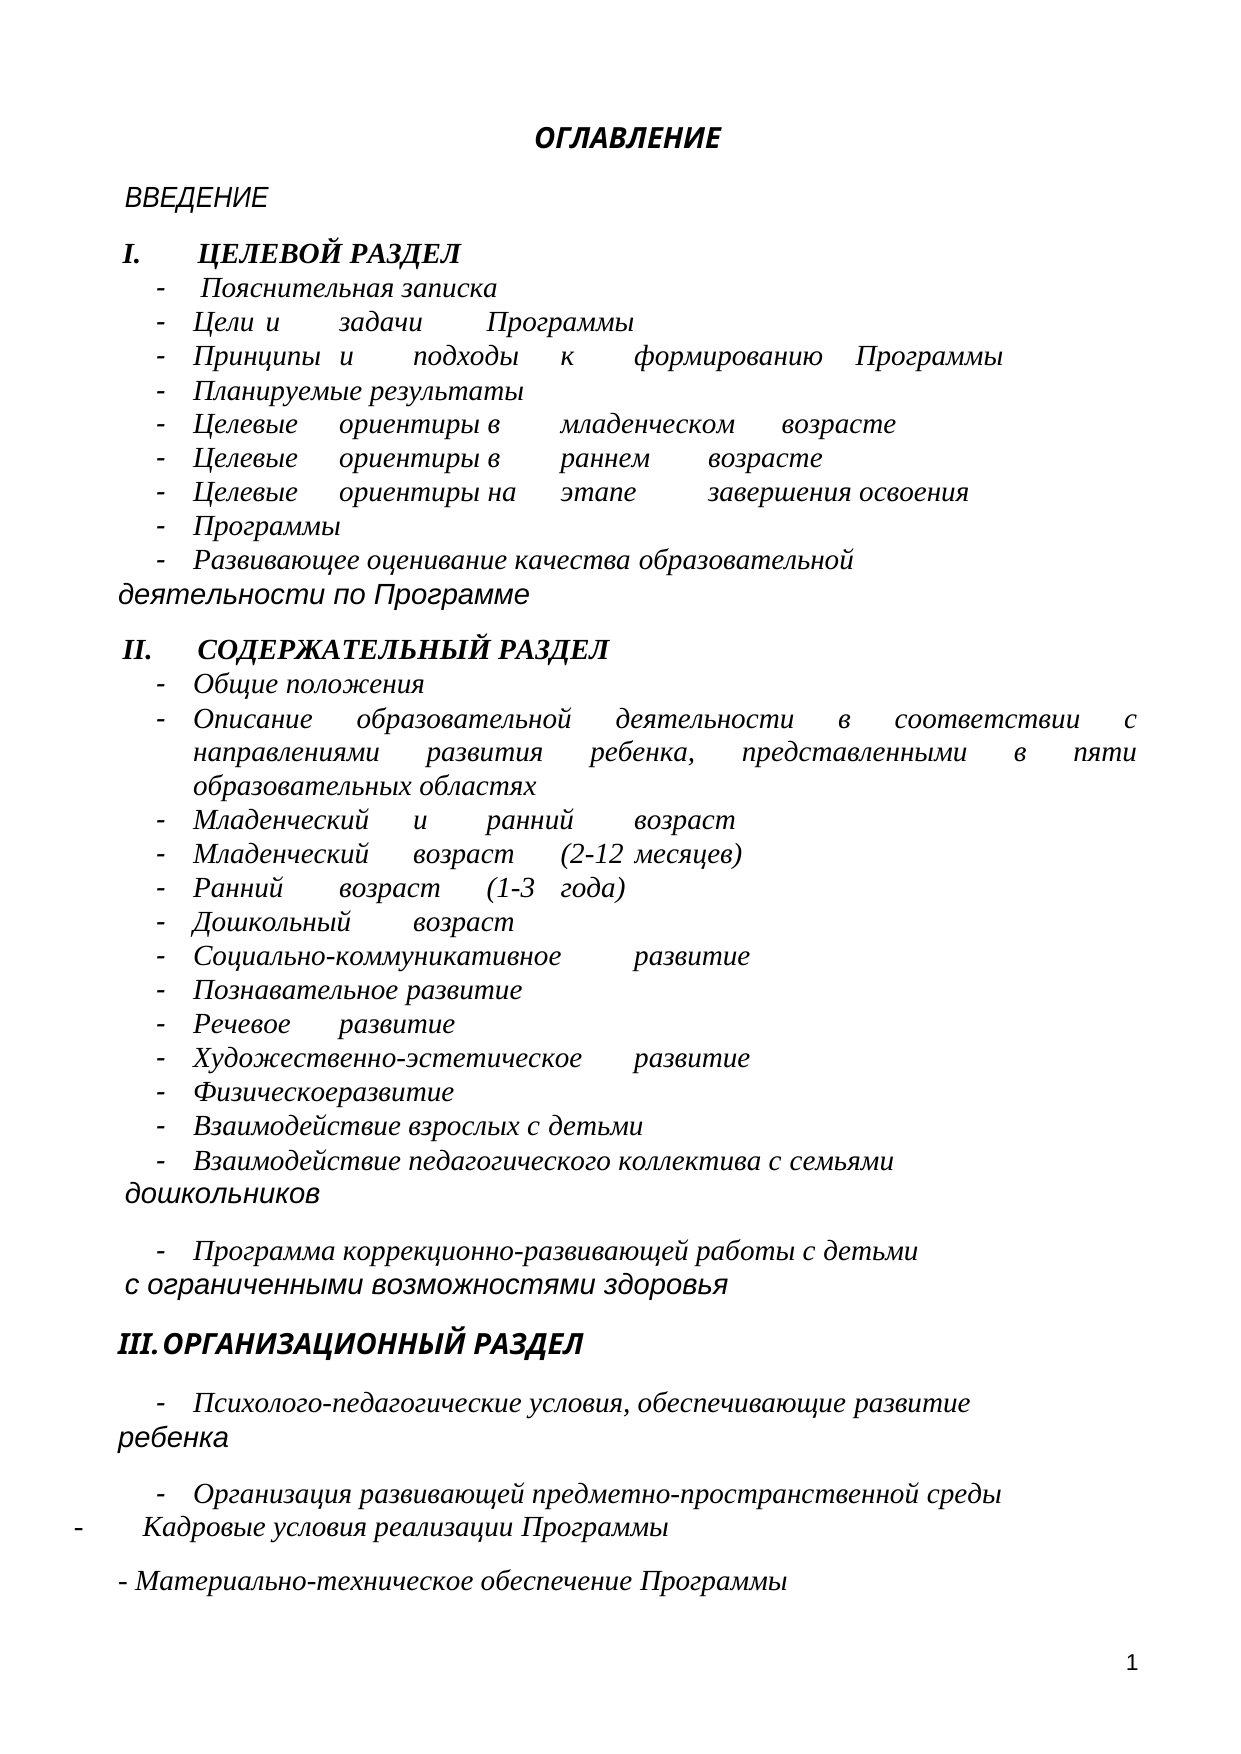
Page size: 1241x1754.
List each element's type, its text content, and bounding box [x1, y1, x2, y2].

list Младенческий и ранний возраст [155, 802, 1205, 835]
list Младенческий возраст (2-12 месяцев) [155, 836, 1205, 869]
list Программы [155, 508, 1205, 542]
text ребенка [118, 1420, 1205, 1453]
list Программа коррекционно-развивающей работы с детьми [155, 1233, 1205, 1267]
text дошкольников [124, 1177, 1205, 1210]
list Ранний возраст (1-3 года) [155, 870, 1205, 903]
list Принципы и подходы к формированию Программы [155, 338, 1205, 372]
list Пояснительная записка [155, 270, 1205, 304]
list Целевые ориентиры в раннем возрасте [155, 440, 1205, 474]
list Материально-техническое обеспечение Программы [118, 1563, 1205, 1597]
list Физическоеразвитие [155, 1074, 1205, 1108]
subtitle СОДЕРЖАТЕЛЬНЫЙ РАЗДЕЛ [122, 633, 1205, 666]
list Взаимодействие взрослых с детьми [155, 1108, 1205, 1142]
subtitle ОГЛАВЛЕНИЕ [317, 118, 938, 157]
list Общие положения [155, 666, 1205, 700]
list Описание образовательной деятельности в соответствии с направлениями развития ребенка, представленными в пяти образовательных областях [155, 701, 1137, 802]
list Дошкольный возраст [155, 904, 1205, 937]
list Взаимодействие педагогического коллектива с семьями [155, 1143, 1205, 1176]
list Целевые ориентиры на этапе завершения освоения [155, 474, 1205, 508]
subtitle ЦЕЛЕВОЙ РАЗДЕЛ [122, 237, 1205, 270]
list Психолого-педагогические условия, обеспечивающие развитие [155, 1385, 1205, 1419]
text с ограниченными возможностями здоровья [124, 1267, 1205, 1301]
subtitle ОРГАНИЗАЦИОННЫЙ РАЗДЕЛ [118, 1323, 1205, 1363]
list Организация развивающей предметно-пространственной среды [155, 1476, 1205, 1510]
list Развивающее оценивание качества образовательной [155, 542, 1205, 576]
list Социально-коммуникативное развитие [155, 938, 1205, 972]
text деятельности по Программе [118, 577, 1205, 610]
list Речевое развитие [155, 1006, 1205, 1040]
list Художественно-эстетическое развитие [155, 1040, 1205, 1074]
list Кадровые условия реализации Программы [66, 1510, 1205, 1543]
list Цели и задачи Программы [155, 304, 1205, 338]
list Планируемые результаты [155, 372, 1205, 406]
list Целевые ориентиры в младенческом возрасте [155, 406, 1205, 440]
text ВВЕДЕНИЕ [124, 180, 1205, 214]
list Познавательное развитие [155, 972, 1205, 1006]
